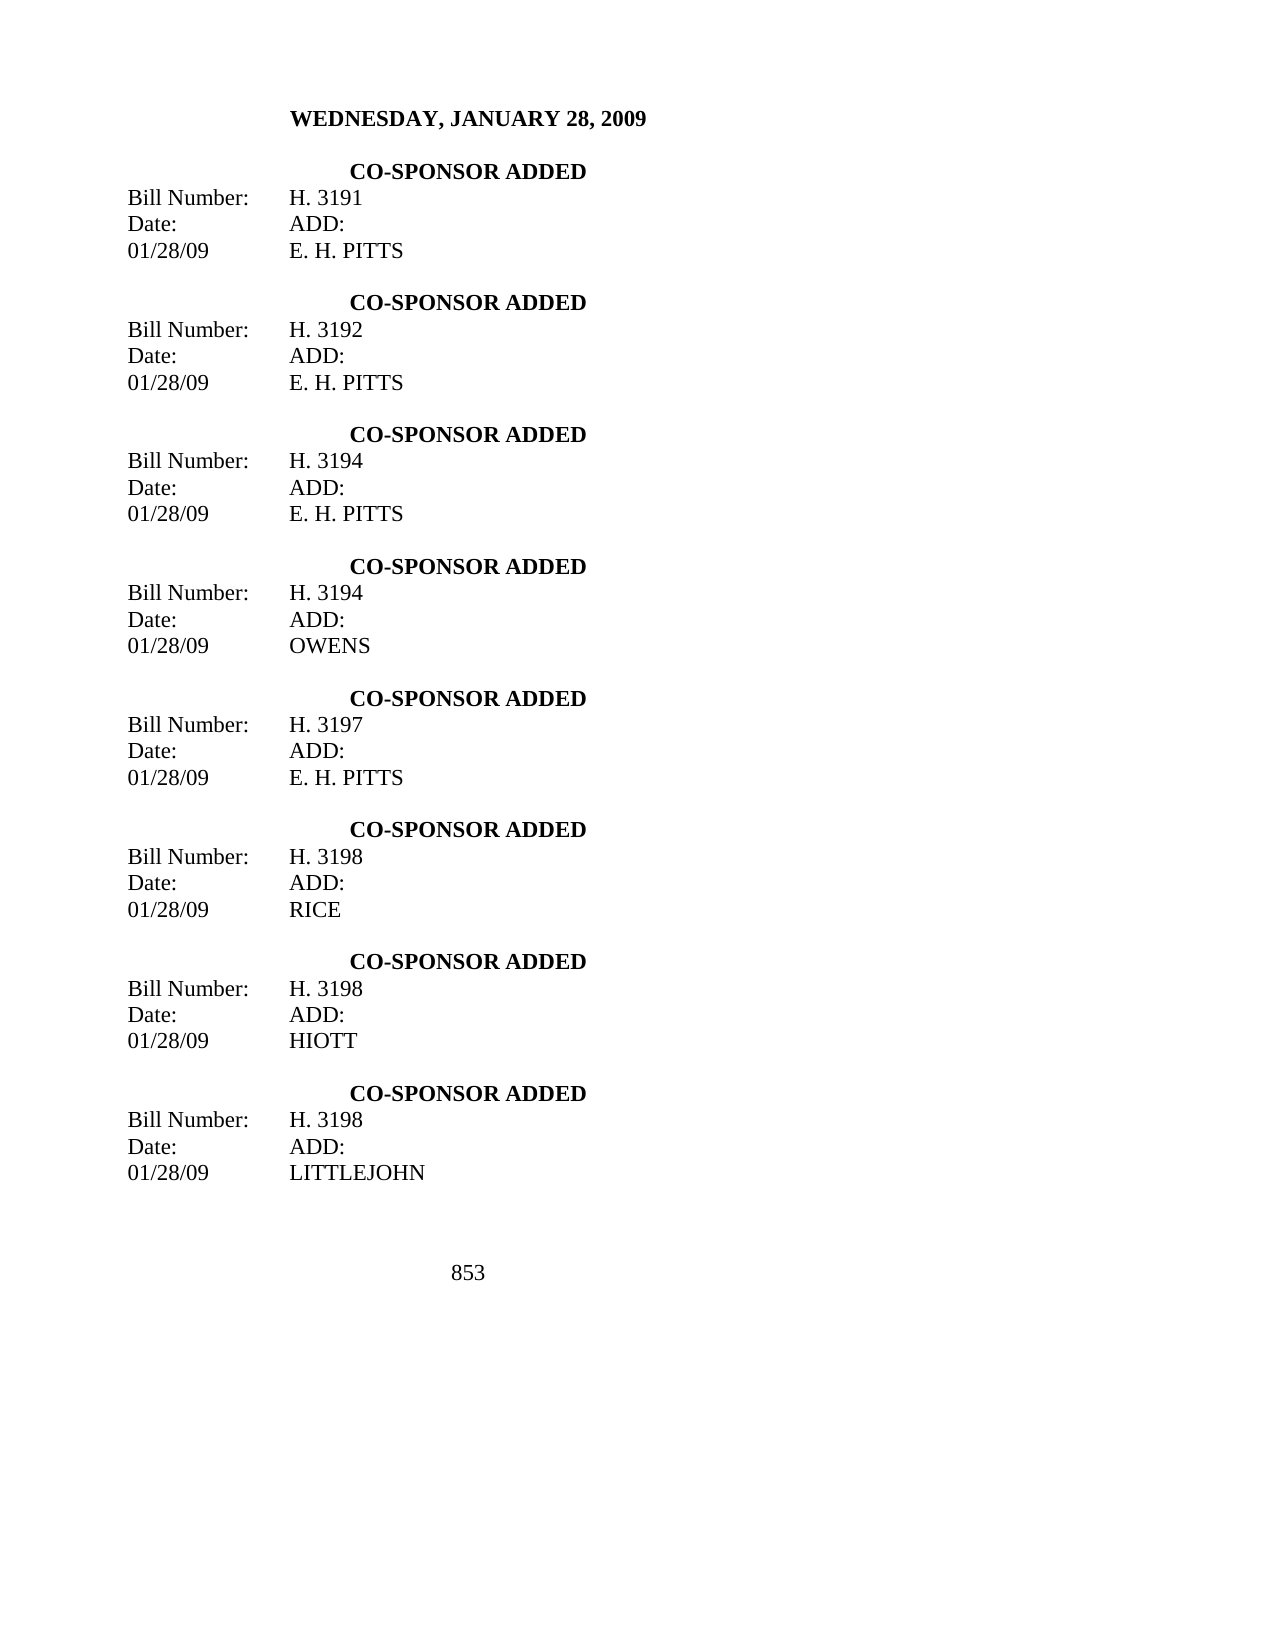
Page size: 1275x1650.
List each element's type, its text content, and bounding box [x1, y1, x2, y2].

table_cell Date: [116, 342, 278, 368]
table_cell Date: [116, 606, 278, 632]
table_cell 01/28/09 [116, 369, 278, 395]
table_header Bill Number: [116, 579, 278, 606]
table_cell E. H. PITTS [278, 764, 430, 790]
table_cell Date: [116, 1001, 278, 1027]
text CO-SPONSOR ADDED [127, 817, 786, 843]
table_cell ADD: [278, 342, 430, 368]
table_header Bill Number: [116, 1106, 278, 1133]
text CO-SPONSOR ADDED [127, 289, 786, 316]
table_cell HIOTT [278, 1028, 392, 1054]
text CO-SPONSOR ADDED [127, 553, 786, 579]
table_header H. 3194 [278, 579, 396, 606]
table_header Bill Number: [116, 316, 278, 342]
table_cell 01/28/09 [116, 500, 278, 527]
table_header Bill Number: [116, 711, 278, 737]
table_header Bill Number: [116, 184, 278, 210]
table_cell OWENS [278, 632, 396, 658]
table_cell LITTLEJOHN [278, 1159, 452, 1186]
table_header Bill Number: [116, 448, 278, 474]
table_cell ADD: [278, 1001, 392, 1027]
text CO-SPONSOR ADDED [127, 685, 786, 711]
table_cell RICE [278, 896, 392, 922]
table_cell 01/28/09 [116, 896, 278, 922]
text CO-SPONSOR ADDED [127, 948, 786, 975]
table_header H. 3197 [278, 711, 430, 737]
table_cell 01/28/09 [116, 764, 278, 790]
table_cell Date: [116, 738, 278, 764]
table_header H. 3198 [278, 843, 392, 869]
table_header Bill Number: [116, 843, 278, 869]
table_cell 01/28/09 [116, 1028, 278, 1054]
table_header H. 3191 [278, 184, 430, 210]
table_cell ADD: [278, 474, 430, 500]
table_header Bill Number: [116, 975, 278, 1001]
table_cell E. H. PITTS [278, 500, 430, 527]
table_cell Date: [116, 1133, 278, 1159]
table_header H. 3194 [278, 448, 430, 474]
table_cell 01/28/09 [116, 237, 278, 263]
table_header H. 3192 [278, 316, 430, 342]
table_header H. 3198 [278, 975, 392, 1001]
table_cell ADD: [278, 869, 392, 896]
table_cell Date: [116, 210, 278, 237]
text CO-SPONSOR ADDED [127, 421, 786, 448]
table_cell E. H. PITTS [278, 369, 430, 395]
table_cell ADD: [278, 738, 430, 764]
table_header H. 3198 [278, 1106, 452, 1133]
table_cell 01/28/09 [116, 632, 278, 658]
table_cell 01/28/09 [116, 1159, 278, 1186]
table_cell Date: [116, 474, 278, 500]
table_cell Date: [116, 869, 278, 896]
table_cell ADD: [278, 210, 430, 237]
text CO-SPONSOR ADDED [127, 1080, 786, 1106]
table_cell E. H. PITTS [278, 237, 430, 263]
text CO-SPONSOR ADDED [127, 158, 786, 184]
table_cell ADD: [278, 606, 396, 632]
table_cell ADD: [278, 1133, 452, 1159]
